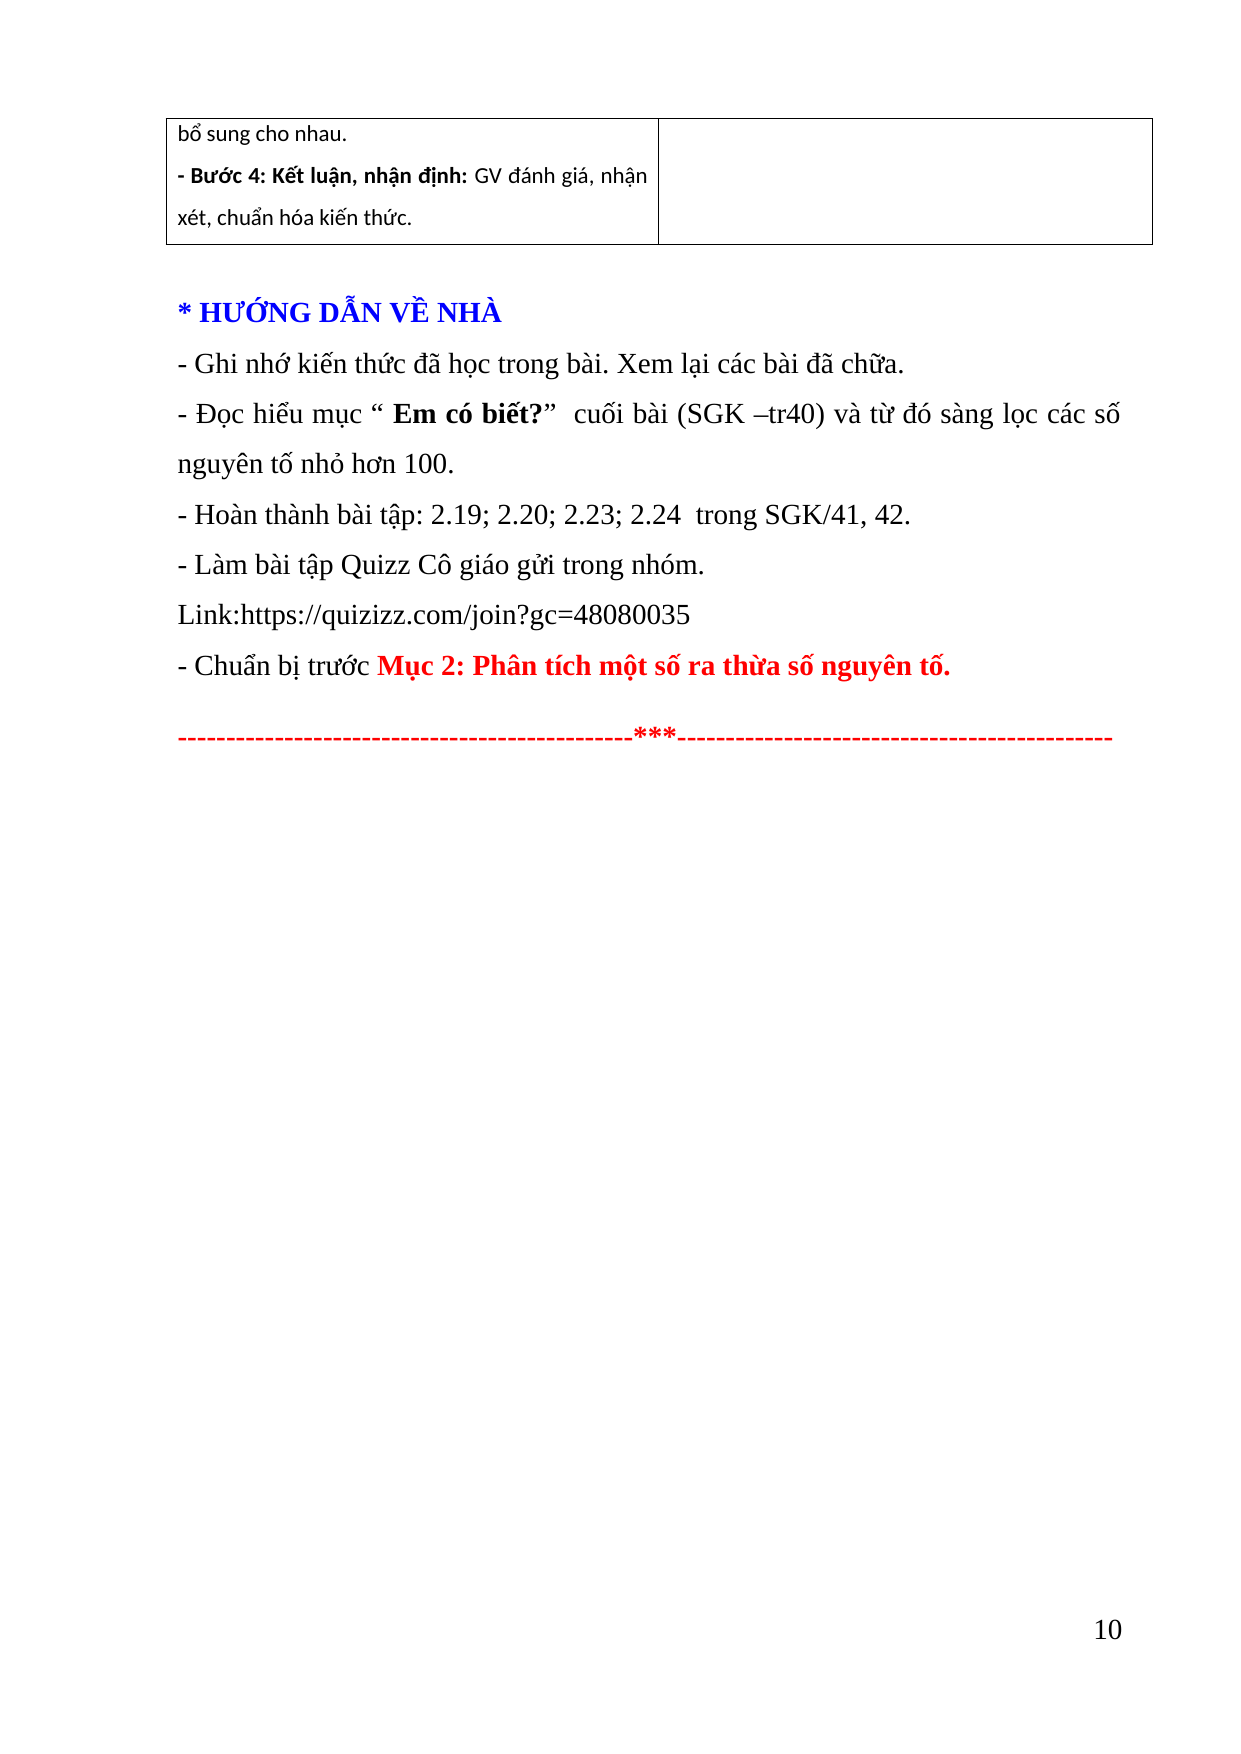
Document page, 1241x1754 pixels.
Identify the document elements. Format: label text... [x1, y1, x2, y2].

text - Hoàn thành bài tập: 2.19; 2.20; 2.23; 2.24 trong SGK/41, 42. [177, 497, 1122, 530]
text - Đọc hiểu mục “ Em có biết?” cuối bài (SGK –tr40) và từ đó sàng lọc các số nguyên tố nhỏ hơn 100. [177, 396, 1122, 480]
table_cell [659, 119, 1152, 244]
text -----------------------------------------------***--------------------------------------------- [177, 719, 1122, 752]
text - Ghi nhớ kiến thức đã học trong bài. Xem lại các bài đã chữa. [177, 346, 1122, 379]
text Link:https://quizizz.com/join?gc=48080035 [177, 597, 1122, 631]
text - Làm bài tập Quizz Cô giáo gửi trong nhóm. [177, 547, 1122, 581]
text * HƯỚNG DẪN VỀ NHÀ [177, 296, 1122, 329]
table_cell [167, 119, 658, 244]
text - Chuẩn bị trước Mục 2: Phân tích một số ra thừa số nguyên tố. [177, 648, 1122, 681]
